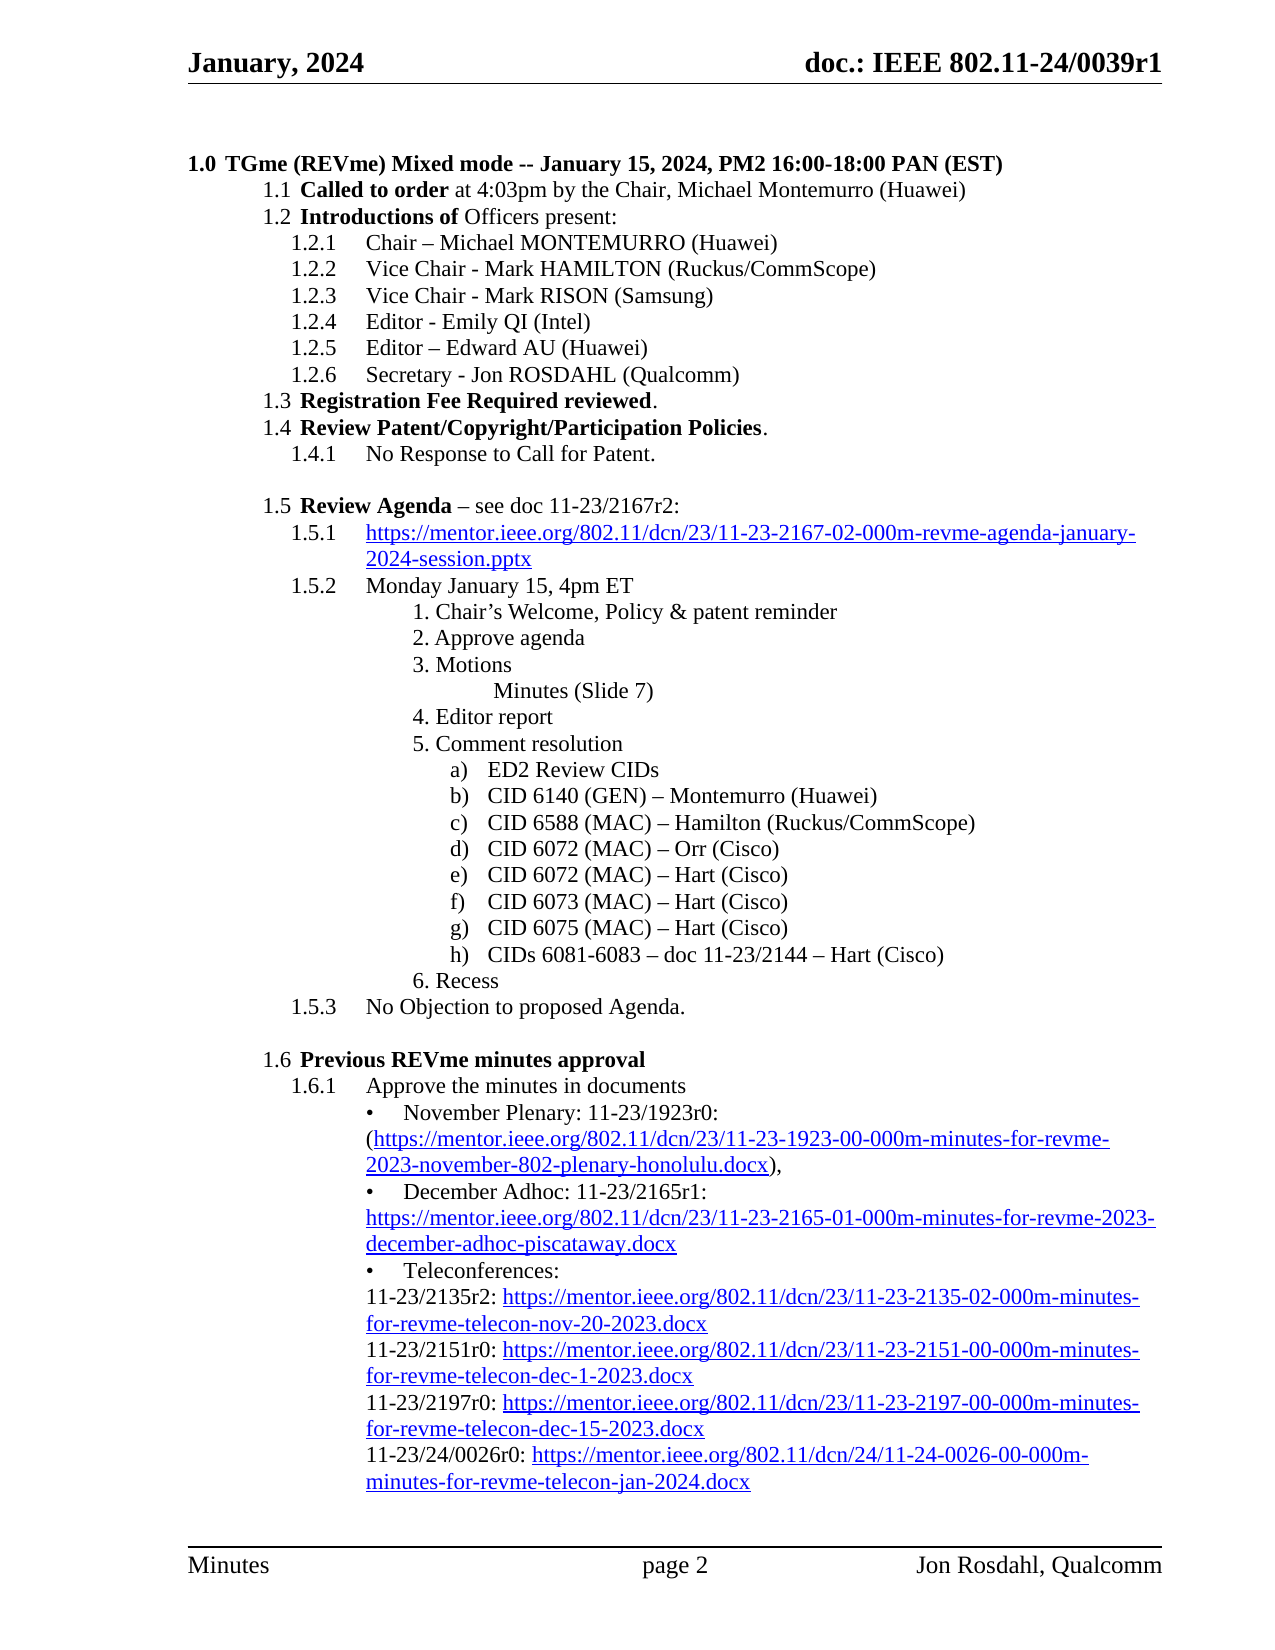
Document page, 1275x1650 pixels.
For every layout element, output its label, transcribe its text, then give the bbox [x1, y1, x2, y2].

list CIDs 6081-6083 – doc 11-23/2144 – Hart (Cisco) [450, 941, 1162, 967]
list Review Patent/Copyright/Participation Policies. [262, 413, 1162, 440]
list 11-23/2151r0: https://mentor.ieee.org/802.11/dcn/23/11-23-2151-00-000m-minutes-for-revme-telecon-dec-1-2023.docx [366, 1336, 1162, 1389]
list TGme (REVme) Mixed mode -- January 15, 2024, PM2 16:00-18:00 PAN (EST) [187, 150, 1162, 176]
list Monday January 15, 4pm ET [291, 572, 1162, 598]
text 5. Comment resolution [412, 730, 1162, 756]
list Editor – Edward AU (Huawei) [291, 334, 1162, 361]
list Approve the minutes in documents [291, 1072, 1162, 1099]
list Teleconferences: [366, 1257, 1162, 1283]
list Registration Fee Required reviewed. [262, 387, 1162, 413]
list Chair – Michael MONTEMURRO (Huawei) [291, 229, 1162, 255]
list CID 6072 (MAC) – Orr (Cisco) [450, 835, 1162, 862]
list CID 6075 (MAC) – Hart (Cisco) [450, 914, 1162, 941]
text Minutes (Slide 7) [487, 677, 1162, 703]
list Introductions of Officers present: [262, 203, 1162, 229]
list Previous REVme minutes approval [262, 1046, 1162, 1072]
list November Plenary: 11-23/1923r0: [366, 1099, 1162, 1125]
list https://mentor.ieee.org/802.11/dcn/23/11-23-2165-01-000m-minutes-for-revme-2023-december-adhoc-piscataway.docx [366, 1204, 1162, 1257]
list 11-23/24/0026r0: https://mentor.ieee.org/802.11/dcn/24/11-24-0026-00-000m-minutes-for-revme-telecon-jan-2024.docx [366, 1441, 1162, 1494]
list Editor - Emily QI (Intel) [291, 308, 1162, 334]
list 11-23/2135r2: https://mentor.ieee.org/802.11/dcn/23/11-23-2135-02-000m-minutes-for-revme-telecon-nov-20-2023.docx [366, 1283, 1162, 1336]
text 3. Motions [412, 651, 1162, 677]
list 11-23/2197r0: https://mentor.ieee.org/802.11/dcn/23/11-23-2197-00-000m-minutes-for-revme-telecon-dec-15-2023.docx [366, 1389, 1162, 1441]
list No Objection to proposed Agenda. [291, 993, 1162, 1020]
list CID 6588 (MAC) – Hamilton (Ruckus/CommScope) [450, 809, 1162, 835]
text 4. Editor report [412, 703, 1162, 730]
list (https://mentor.ieee.org/802.11/dcn/23/11-23-1923-00-000m-minutes-for-revme-2023-november-802-plenary-honolulu.docx), [366, 1125, 1162, 1178]
text 2. Approve agenda [412, 624, 1162, 651]
list Vice Chair - Mark HAMILTON (Ruckus/CommScope) [291, 255, 1162, 282]
list CID 6073 (MAC) – Hart (Cisco) [450, 888, 1162, 914]
list CID 6140 (GEN) – Montemurro (Huawei) [450, 782, 1162, 809]
list https://mentor.ieee.org/802.11/dcn/23/11-23-2167-02-000m-revme-agenda-january-2024-session.pptx [291, 519, 1162, 572]
list Review Agenda – see doc 11-23/2167r2: [262, 493, 1162, 519]
list Vice Chair - Mark RISON (Samsung) [291, 282, 1162, 308]
list December Adhoc: 11-23/2165r1: [366, 1178, 1162, 1204]
list Secretary - Jon ROSDAHL (Qualcomm) [291, 361, 1162, 387]
list CID 6072 (MAC) – Hart (Cisco) [450, 862, 1162, 888]
list Called to order at 4:03pm by the Chair, Michael Montemurro (Huawei) [262, 176, 1162, 203]
list ED2 Review CIDs [450, 756, 1162, 782]
text 6. Recess [337, 967, 1162, 993]
list No Response to Call for Patent. [291, 440, 1162, 466]
text 1. Chair’s Welcome, Policy & patent reminder [412, 598, 1162, 624]
